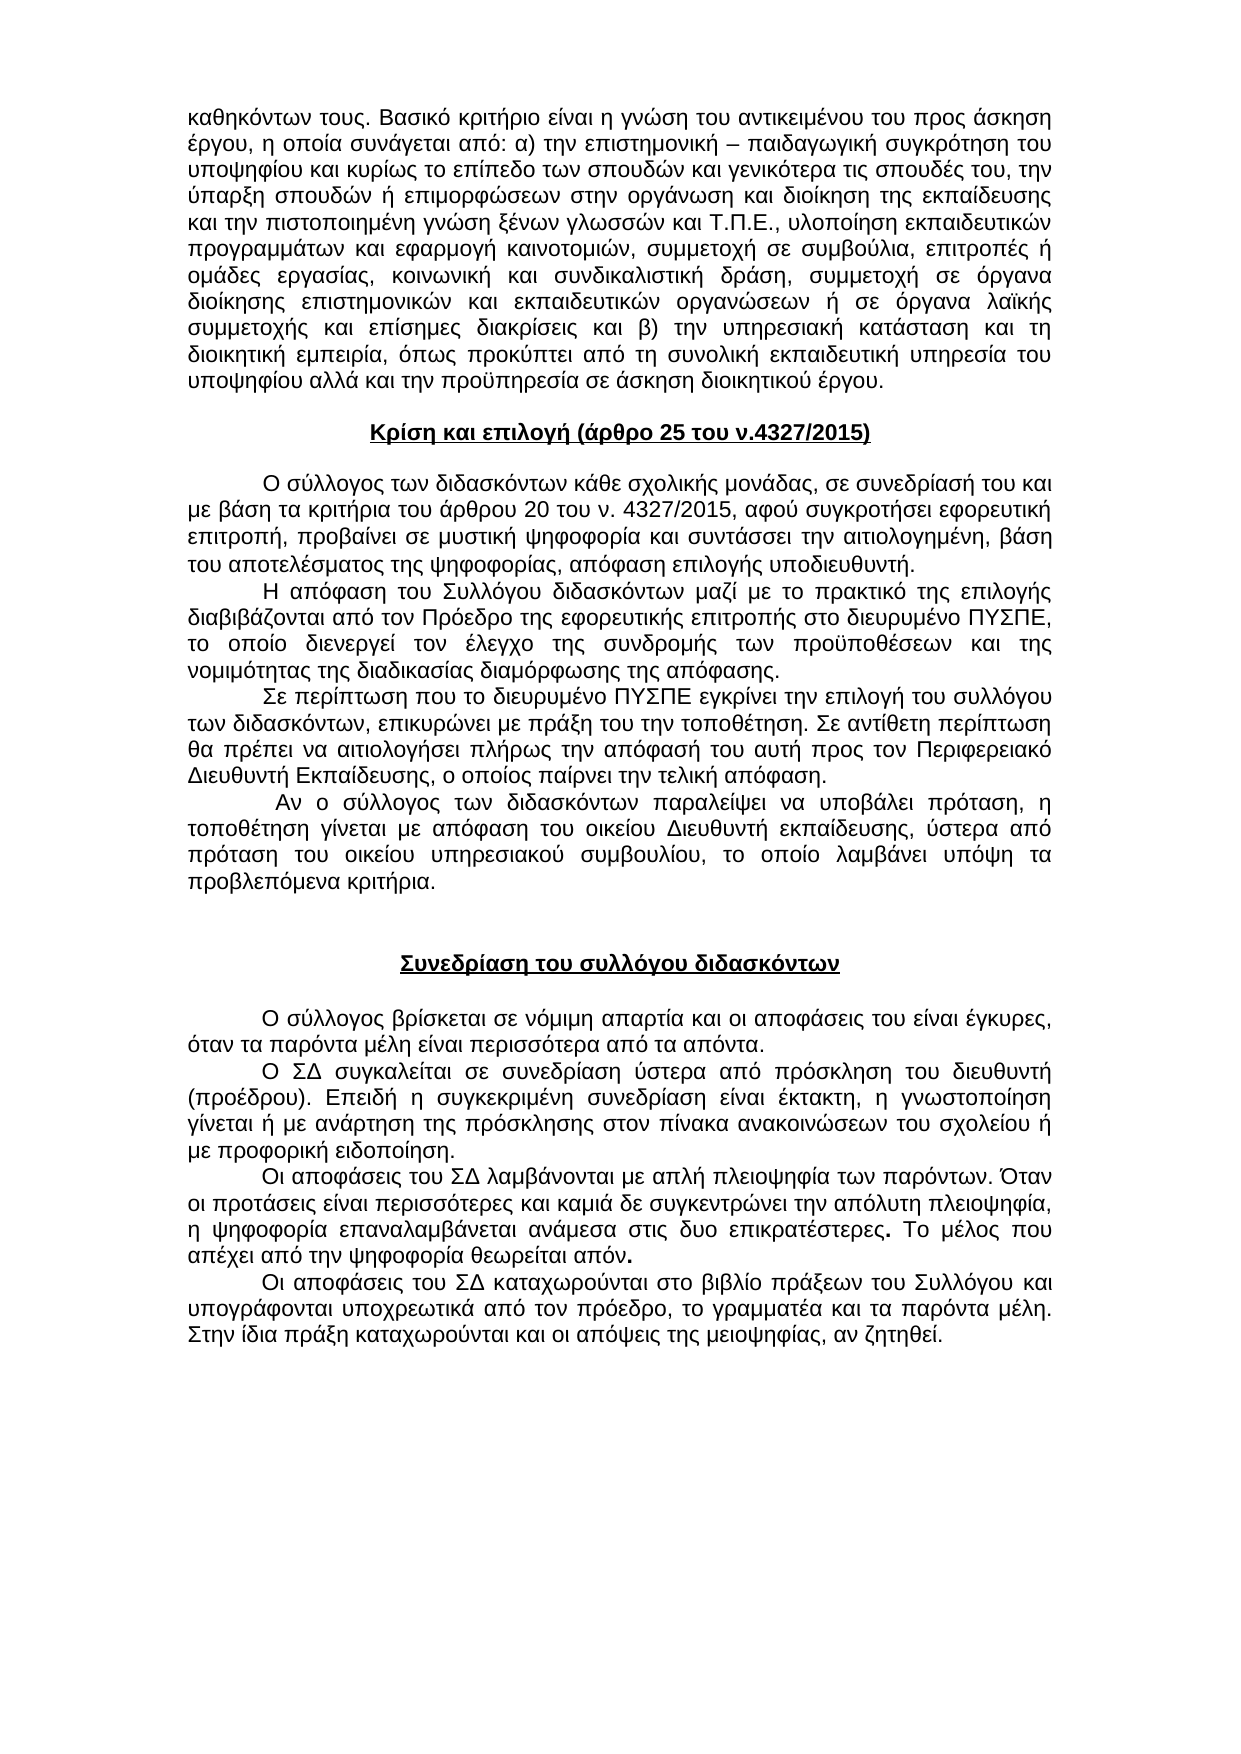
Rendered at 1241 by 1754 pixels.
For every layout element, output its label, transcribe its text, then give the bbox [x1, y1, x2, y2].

list Σε περίπτωση που το διευρυμένο ΠΥΣΠΕ εγκρίνει την επιλογή του συλλόγου των διδασκόντων, επικυρώνει με πράξη του την τοποθέτηση. Σε αντίθετη περίπτωση θα πρέπει να αιτιολογήσει πλήρως την απόφασή του αυτή προς τον Περιφερειακό Διευθυντή Εκπαίδευσης, ο οποίος παίρνει την τελική απόφαση. [187, 683, 1053, 788]
list Οι αποφάσεις του ΣΔ καταχωρούνται στο βιβλίο πράξεων του Συλλόγου και υπογράφονται υποχρεωτικά από τον πρόεδρο, το γραμματέα και τα παρόντα μέλη. Στην ίδια πράξη καταχωρούνται και οι απόψεις της μειοψηφίας, αν ζητηθεί. [187, 1268, 1053, 1348]
list Ο σύλλογος των διδασκόντων κάθε σχολικής μονάδας, σε συνεδρίασή του και με βάση τα κριτήρια του άρθρου 20 του ν. 4327/2015, αφού συγκροτήσει εφορευτική επιτροπή, προβαίνει σε μυστική ψηφοφορία και συντάσσει την αιτιολογημένη, βάση του αποτελέσματος της ψηφοφορίας, απόφαση επιλογής υποδιευθυντή. [187, 470, 1053, 578]
text Συνεδρίαση του συλλόγου διδασκόντων [187, 949, 1053, 976]
list Ο σύλλογος βρίσκεται σε νόμιμη απαρτία και οι αποφάσεις του είναι έγκυρες, όταν τα παρόντα μέλη είναι περισσότερα από τα απόντα. [187, 1005, 1053, 1058]
text Αν ο σύλλογος των διδασκόντων παραλείψει να υποβάλει πρόταση, η τοποθέτηση γίνεται με απόφαση του οικείου Διευθυντή εκπαίδευσης, ύστερα από πρόταση του οικείου υπηρεσιακού συμβουλίου, το οποίο λαμβάνει υπόψη τα προβλεπόμενα κριτήρια. [187, 788, 1053, 894]
list Οι αποφάσεις του ΣΔ λαμβάνονται με απλή πλειοψηφία των παρόντων. Όταν οι προτάσεις είναι περισσότερες και καμιά δε συγκεντρώνει την απόλυτη πλειοψηφία, η ψηφοφορία επαναλαμβάνεται ανάμεσα στις δυο επικρατέστερες. Το μέλος που απέχει από την ψηφοφορία θεωρείται απόν. [187, 1163, 1053, 1268]
text Κρίση και επιλογή (άρθρο 25 του ν.4327/2015) [187, 419, 1053, 445]
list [187, 103, 1053, 393]
list Η απόφαση του Συλλόγου διδασκόντων μαζί με το πρακτικό της επιλογής διαβιβάζονται από τον Πρόεδρο της εφορευτικής επιτροπής στο διευρυμένο ΠΥΣΠΕ, το οποίο διενεργεί τον έλεγχο της συνδρομής των προϋποθέσεων και της νομιμότητας της διαδικασίας διαμόρφωσης της απόφασης. [187, 578, 1053, 683]
list Ο ΣΔ συγκαλείται σε συνεδρίαση ύστερα από πρόσκληση του διευθυντή (προέδρου). Επειδή η συγκεκριμένη συνεδρίαση είναι έκτακτη, η γνωστοποίηση γίνεται ή με ανάρτηση της πρόσκλησης στον πίνακα ανακοινώσεων του σχολείου ή με προφορική ειδοποίηση. [187, 1058, 1053, 1163]
